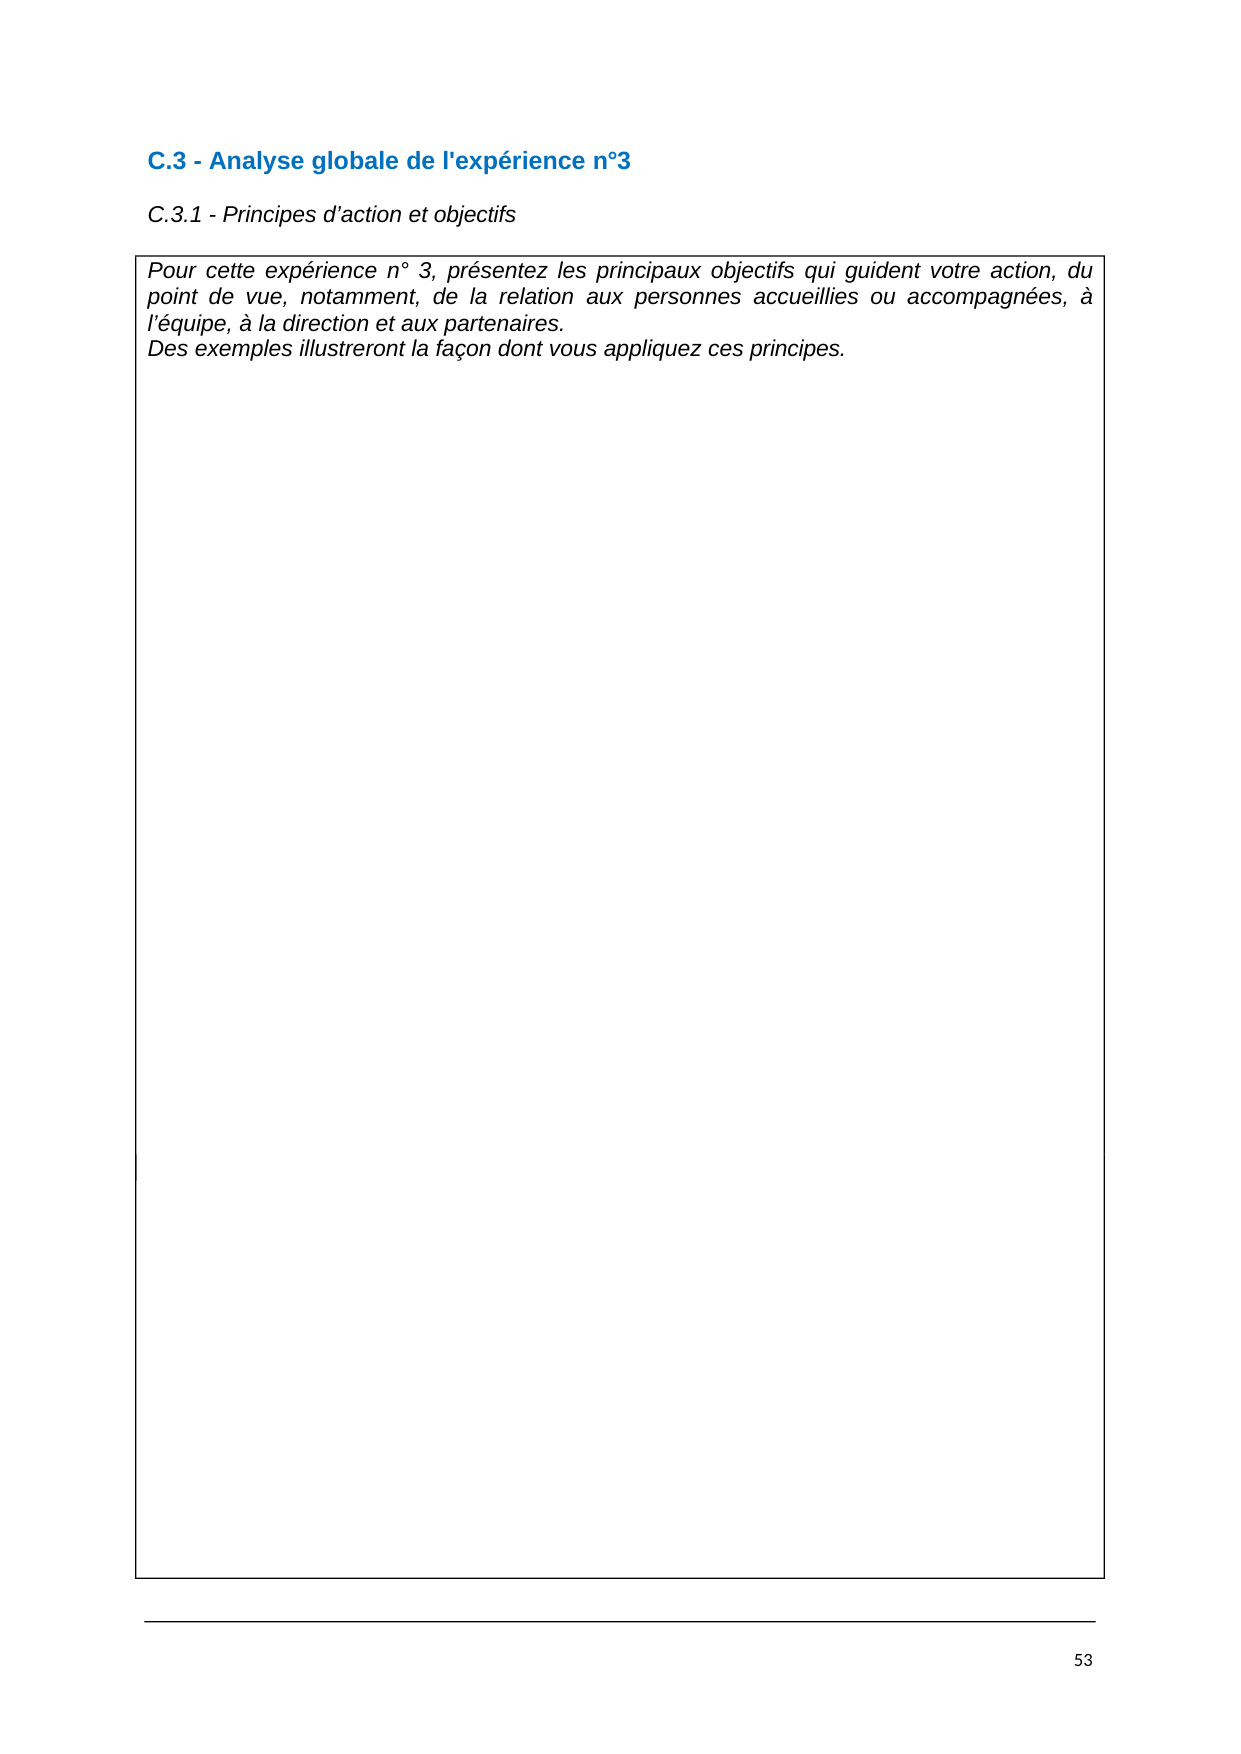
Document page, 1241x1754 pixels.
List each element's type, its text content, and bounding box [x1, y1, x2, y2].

text Des exemples illustreront la façon dont vous appliquez ces principes. [147, 336, 1152, 362]
subtitle - Analyse globale de l'expérience n°3 [147, 146, 1152, 174]
text Pour cette expérience n° 3, présentez les principaux objectifs qui guident votre action, du point de vue, notamment, de la relation aux personnes accueillies ou accompagnées, à l’équipe, à la direction et aux partenaires. [147, 257, 1093, 336]
list - Principes d’action et objectifs [147, 201, 1152, 227]
